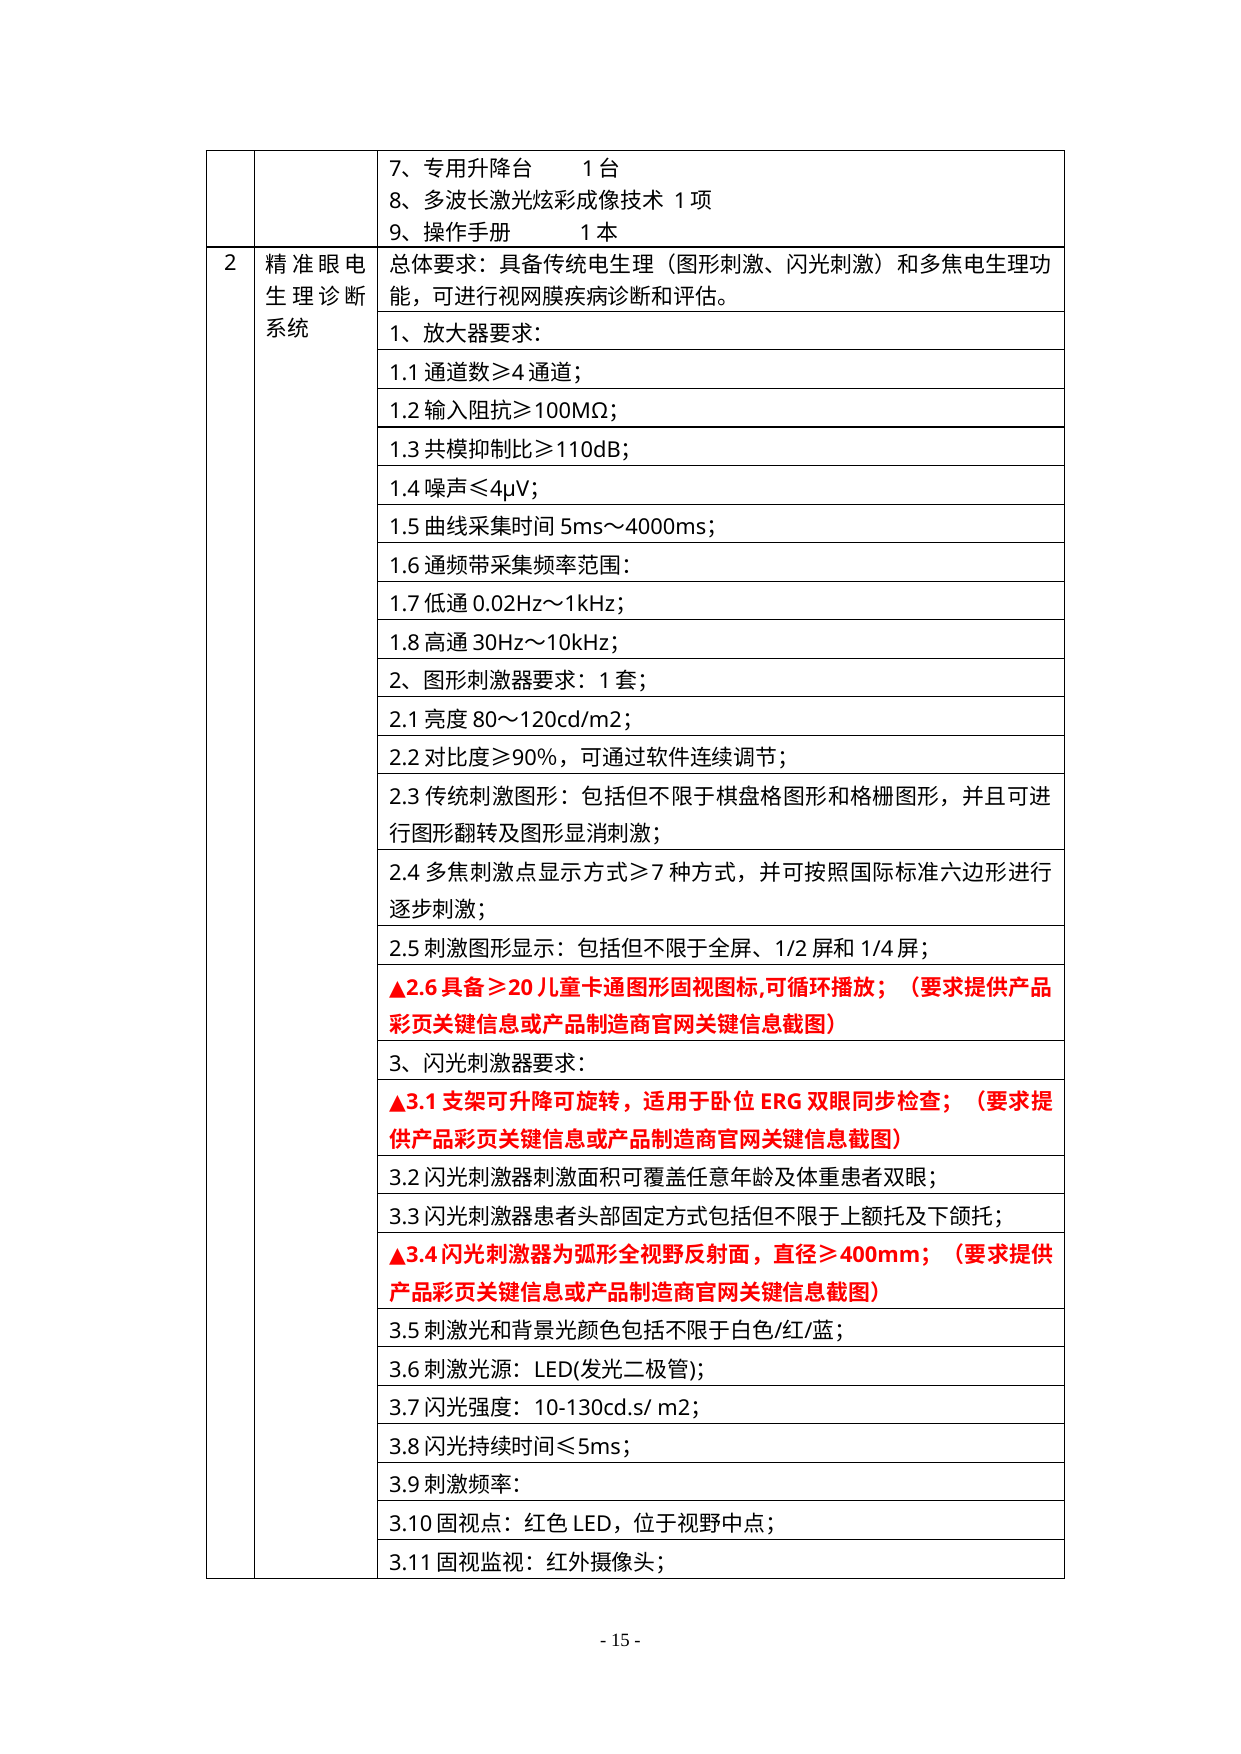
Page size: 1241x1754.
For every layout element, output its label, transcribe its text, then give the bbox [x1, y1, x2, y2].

table_cell 精准眼电生理诊断系统 [255, 248, 377, 1577]
table_cell 2.4多焦刺激点显示方式≥7种方式，并可按照国际标准六边形进行逐步刺激； [378, 850, 1064, 925]
table_cell 2.3传统刺激图形：包括但不限于棋盘格图形和格栅图形，并且可进行图形翻转及图形显消刺激； [378, 774, 1064, 849]
table_cell 1.8高通30Hz～10kHz； [378, 620, 1064, 658]
table_cell 2 [207, 248, 254, 1577]
table_cell 1.4噪声≤4μV； [378, 466, 1064, 503]
table_cell 3.8闪光持续时间≤5ms； [378, 1424, 1064, 1462]
table_cell 1.3共模抑制比≥110dB； [378, 428, 1064, 465]
table_cell ▲2.6具备≥20儿童卡通图形固视图标,可循环播放；（要求提供产品彩页关键信息或产品制造商官网关键信息截图） [378, 965, 1064, 1040]
table_cell 3.3闪光刺激器患者头部固定方式包括但不限于上额托及下颌托； [378, 1194, 1064, 1232]
table_cell 2.2对比度≥90％，可通过软件连续调节； [378, 736, 1064, 773]
table_cell 1.1通道数≥4通道； [378, 350, 1064, 388]
table_cell 3.5刺激光和背景光颜色包括不限于白色/红/蓝； [378, 1309, 1064, 1346]
table_cell 1.6通频带采集频率范围： [378, 543, 1064, 581]
table_cell 1、放大器要求： [378, 312, 1064, 349]
table_cell 3.2闪光刺激器刺激面积可覆盖任意年龄及体重患者双眼； [378, 1156, 1064, 1193]
table_cell 3.6刺激光源：LED(发光二极管)； [378, 1347, 1064, 1385]
table_cell ▲3.4闪光刺激器为弧形全视野反射面，直径≥400mm；（要求提供产品彩页关键信息或产品制造商官网关键信息截图） [378, 1233, 1064, 1308]
table_cell 3、闪光刺激器要求： [378, 1041, 1064, 1078]
table_cell 2、图形刺激器要求：1套； [378, 659, 1064, 696]
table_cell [378, 151, 1064, 246]
table_cell 3.10固视点：红色LED，位于视野中点； [378, 1501, 1064, 1539]
table_cell 2.1亮度80～120cd/m2； [378, 697, 1064, 735]
table_cell ▲3.1支架可升降可旋转，适用于卧位ERG双眼同步检查；（要求提供产品彩页关键信息或产品制造商官网关键信息截图） [378, 1080, 1064, 1154]
table_cell 3.9刺激频率： [378, 1463, 1064, 1500]
table_cell 总体要求：具备传统电生理（图形刺激、闪光刺激）和多焦电生理功能，可进行视网膜疾病诊断和评估。 [378, 248, 1064, 311]
table_cell 3.7闪光强度：10-130cd.s/ m2； [378, 1386, 1064, 1423]
table_cell 1.5曲线采集时间5ms～4000ms； [378, 505, 1064, 542]
table_cell 1.2输入阻抗≥100MΩ； [378, 389, 1064, 426]
table_cell 3.11固视监视：红外摄像头； [378, 1540, 1064, 1577]
table_cell 1.7低通0.02Hz～1kHz； [378, 582, 1064, 619]
table_cell 2.5刺激图形显示：包括但不限于全屏、1/2屏和1/4屏； [378, 926, 1064, 964]
